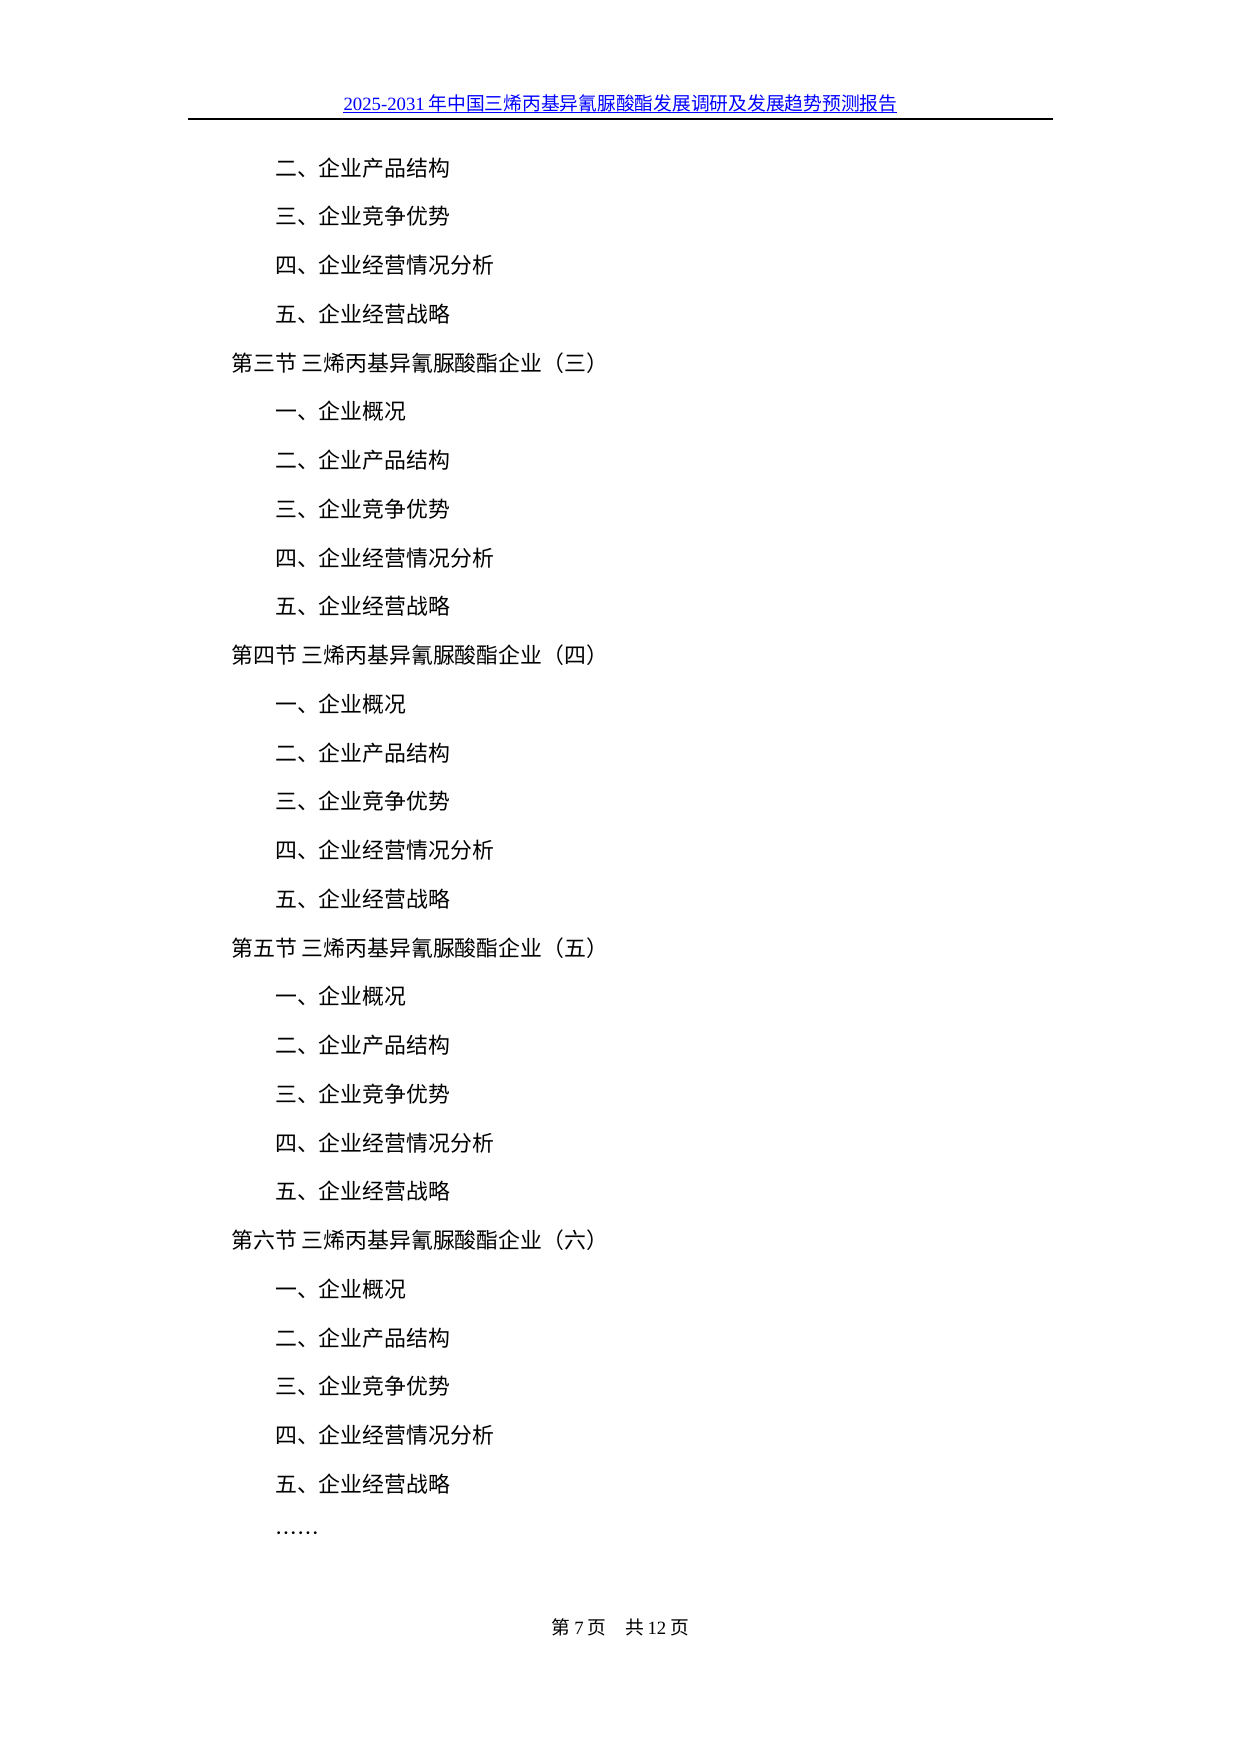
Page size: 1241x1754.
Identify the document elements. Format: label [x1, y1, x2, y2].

text [187, 150, 1053, 1548]
